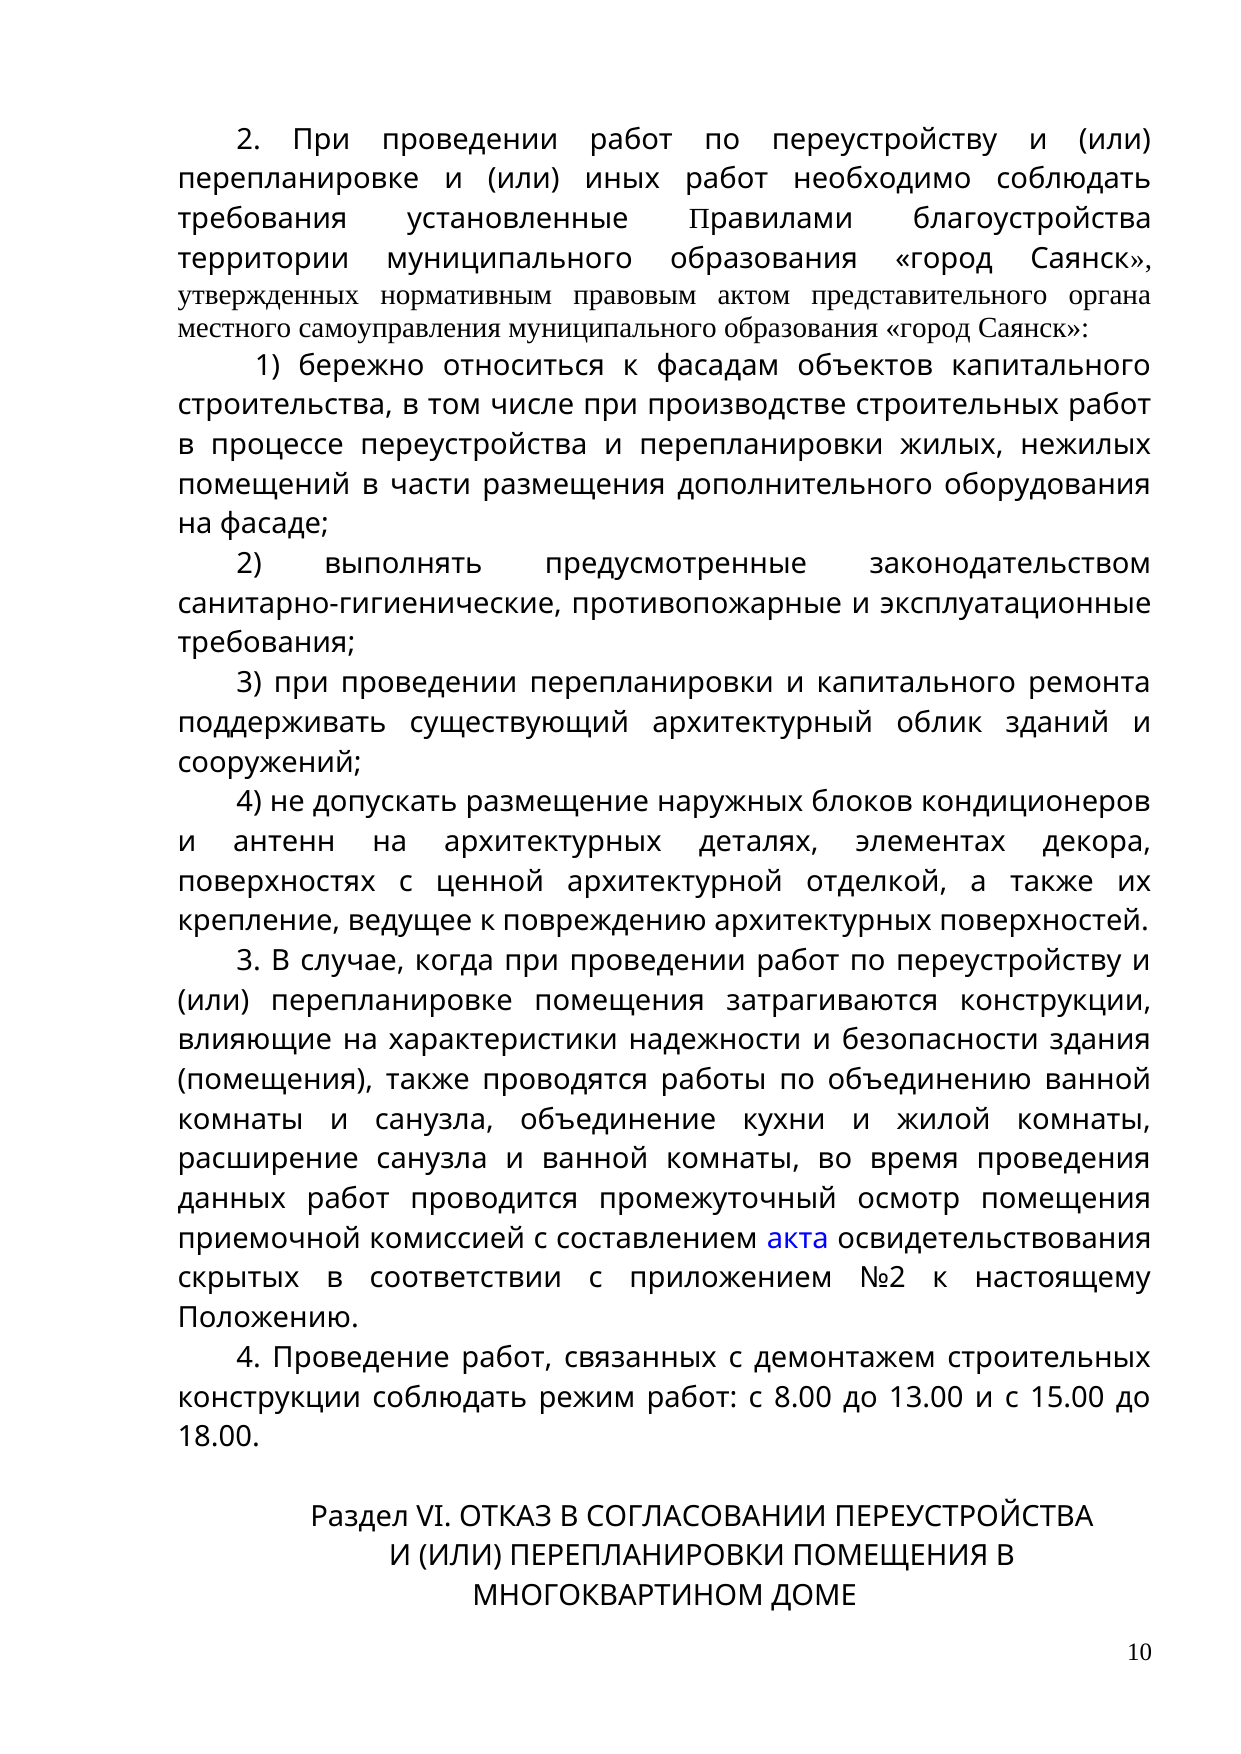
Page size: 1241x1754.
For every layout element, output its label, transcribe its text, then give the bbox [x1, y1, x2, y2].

text 3. В случае, когда при проведении работ по переустройству и (или) перепланировке помещения затрагиваются конструкции, влияющие на характеристики надежности и безопасности здания (помещения), также проводятся работы по объединению ванной комнаты и санузла, объединение кухни и жилой комнаты, расширение санузла и ванной комнаты, во время проведения данных работ проводится промежуточный осмотр помещения приемочной комиссией с составлением акта освидетельствования скрытых в соответствии с приложением №2 к настоящему Положению. [177, 939, 1152, 1336]
text 3) при проведении перепланировки и капитального ремонта поддерживать существующий архитектурный облик зданий и сооружений; [177, 661, 1152, 781]
text 2. При проведении работ по переустройству и (или) перепланировке и (или) иных работ необходимо соблюдать требования установленные Правилами благоустройства территории муниципального образования «город Саянск», утвержденных нормативным правовым актом представительного органа местного самоуправления муниципального образования «город Саянск»: [177, 118, 1152, 344]
text 4. Проведение работ, связанных с демонтажем строительных конструкции соблюдать режим работ: с 8.00 до 13.00 и с 15.00 до 18.00. [177, 1336, 1152, 1455]
text 1) бережно относиться к фасадам объектов капитального строительства, в том числе при производстве строительных работ в процессе переустройства и перепланировки жилых, нежилых помещений в части размещения дополнительного оборудования на фасаде; [177, 344, 1152, 542]
text 4) не допускать размещение наружных блоков кондиционеров и антенн на архитектурных деталях, элементах декора, поверхностях с ценной архитектурной отделкой, а также их крепление, ведущее к повреждению архитектурных поверхностей. [177, 781, 1152, 939]
text 2) выполнять предусмотренные законодательством санитарно-гигиенические, противопожарные и эксплуатационные требования; [177, 542, 1152, 661]
text Раздел VI. ОТКАЗ В СОГЛАСОВАНИИ ПЕРЕУСТРОЙСТВА [177, 1495, 1152, 1534]
text И (ИЛИ) ПЕРЕПЛАНИРОВКИ ПОМЕЩЕНИЯ В МНОГОКВАРТИНОМ ДОМЕ [177, 1534, 1152, 1614]
